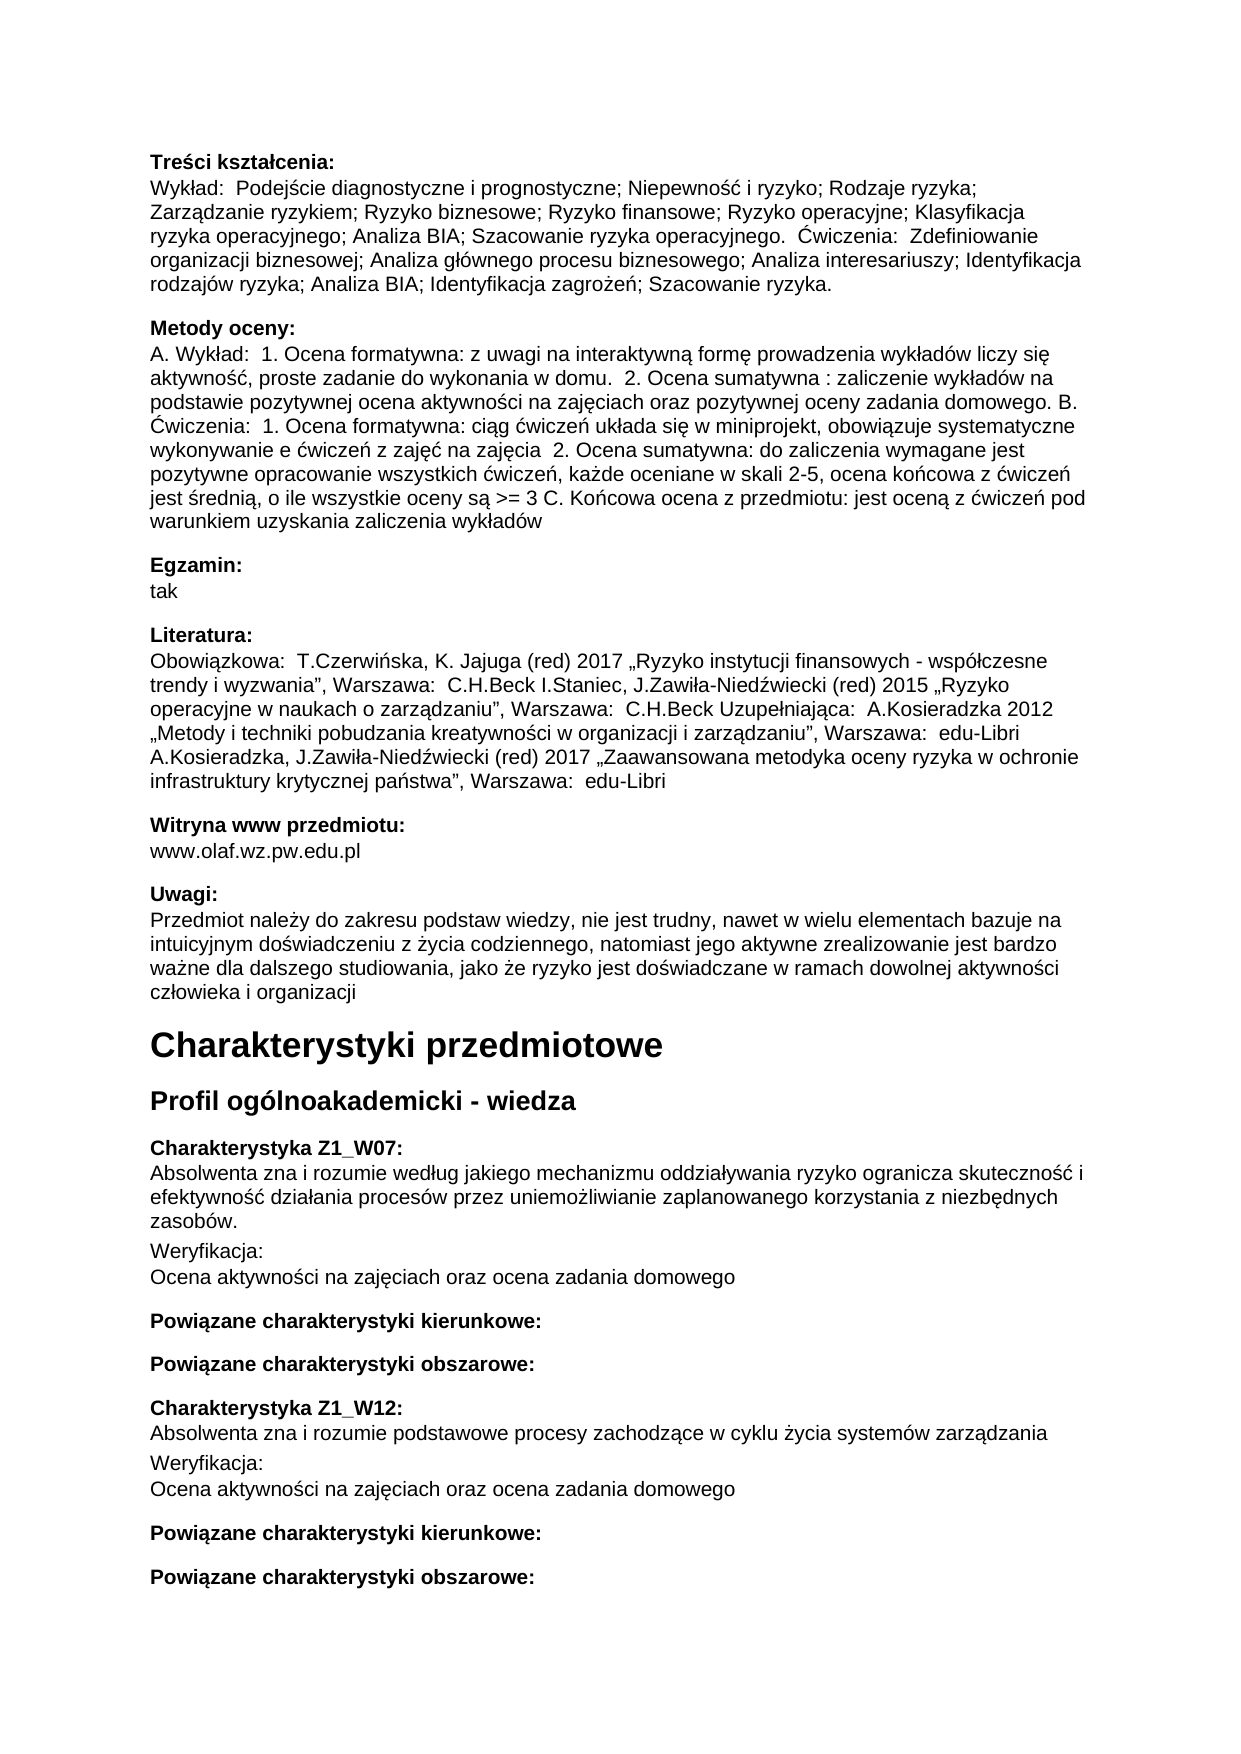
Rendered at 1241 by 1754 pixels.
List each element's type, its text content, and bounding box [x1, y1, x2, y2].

text Weryfikacja: [150, 1451, 1090, 1475]
text Ocena aktywności na zajęciach oraz ocena zadania domowego [150, 1265, 1090, 1289]
text Uwagi: [150, 882, 1090, 906]
text Absolwenta zna i rozumie według jakiego mechanizmu oddziaływania ryzyko ogranicza skuteczność i efektywność działania procesów przez uniemożliwianie zaplanowanego korzystania z niezbędnych zasobów. [150, 1161, 1090, 1232]
text A. Wykład: 1. Ocena formatywna: z uwagi na interaktywną formę prowadzenia wykładów liczy się aktywność, proste zadanie do wykonania w domu. 2. Ocena sumatywna : zaliczenie wykładów na podstawie pozytywnej ocena aktywności na zajęciach oraz pozytywnej oceny zadania domowego. B. Ćwiczenia: 1. Ocena formatywna: ciąg ćwiczeń układa się w miniprojekt, obowiązuje systematyczne wykonywanie e ćwiczeń z zajęć na zajęcia 2. Ocena sumatywna: do zaliczenia wymagane jest pozytywne opracowanie wszystkich ćwiczeń, każde oceniane w skali 2-5, ocena końcowa z ćwiczeń jest średnią, o ile wszystkie oceny są >= 3 C. Końcowa ocena z przedmiotu: jest oceną z ćwiczeń pod warunkiem uzyskania zaliczenia wykładów [150, 342, 1090, 533]
text Egzamin: [150, 553, 1090, 577]
text Powiązane charakterystyki kierunkowe: [150, 1308, 1090, 1332]
text Wykład: Podejście diagnostyczne i prognostyczne; Niepewność i ryzyko; Rodzaje ryzyka; Zarządzanie ryzykiem; Ryzyko biznesowe; Ryzyko finansowe; Ryzyko operacyjne; Klasyfikacja ryzyka operacyjnego; Analiza BIA; Szacowanie ryzyka operacyjnego. Ćwiczenia: Zdefiniowanie organizacji biznesowej; Analiza głównego procesu biznesowego; Analiza interesariuszy; Identyfikacja rodzajów ryzyka; Analiza BIA; Identyfikacja zagrożeń; Szacowanie ryzyka. [150, 176, 1090, 296]
text Powiązane charakterystyki obszarowe: [150, 1352, 1090, 1376]
text Powiązane charakterystyki kierunkowe: [150, 1521, 1090, 1545]
text Witryna www przedmiotu: [150, 812, 1090, 836]
text Treści kształcenia: [150, 150, 1090, 174]
text Powiązane charakterystyki obszarowe: [150, 1565, 1090, 1589]
text Charakterystyka Z1_W12: [150, 1396, 1090, 1420]
text Absolwenta zna i rozumie podstawowe procesy zachodzące w cyklu życia systemów zarządzania [150, 1421, 1090, 1445]
text tak [150, 579, 1090, 603]
text Obowiązkowa: T.Czerwińska, K. Jajuga (red) 2017 „Ryzyko instytucji finansowych - współczesne trendy i wyzwania”, Warszawa: C.H.Beck I.Staniec, J.Zawiła-Niedźwiecki (red) 2015 „Ryzyko operacyjne w naukach o zarządzaniu”, Warszawa: C.H.Beck Uzupełniająca: A.Kosieradzka 2012 „Metody i techniki pobudzania kreatywności w organizacji i zarządzaniu”, Warszawa: edu-Libri A.Kosieradzka, J.Zawiła-Niedźwiecki (red) 2017 „Zaawansowana metodyka oceny ryzyka w ochronie infrastruktury krytycznej państwa”, Warszawa: edu-Libri [150, 649, 1090, 793]
text Literatura: [150, 623, 1090, 647]
text Przedmiot należy do zakresu podstaw wiedzy, nie jest trudny, nawet w wielu elementach bazuje na intuicyjnym doświadczeniu z życia codziennego, natomiast jego aktywne zrealizowanie jest bardzo ważne dla dalszego studiowania, jako że ryzyko jest doświadczane w ramach dowolnej aktywności człowieka i organizacji [150, 908, 1090, 1004]
text Ocena aktywności na zajęciach oraz ocena zadania domowego [150, 1477, 1090, 1501]
text Weryfikacja: [150, 1239, 1090, 1263]
text www.olaf.wz.pw.edu.pl [150, 838, 1090, 862]
subtitle Charakterystyki przedmiotowe [150, 1024, 1090, 1065]
text Charakterystyka Z1_W07: [150, 1136, 1090, 1159]
subtitle Profil ogólnoakademicki - wiedza [150, 1084, 1090, 1116]
text Metody oceny: [150, 316, 1090, 339]
